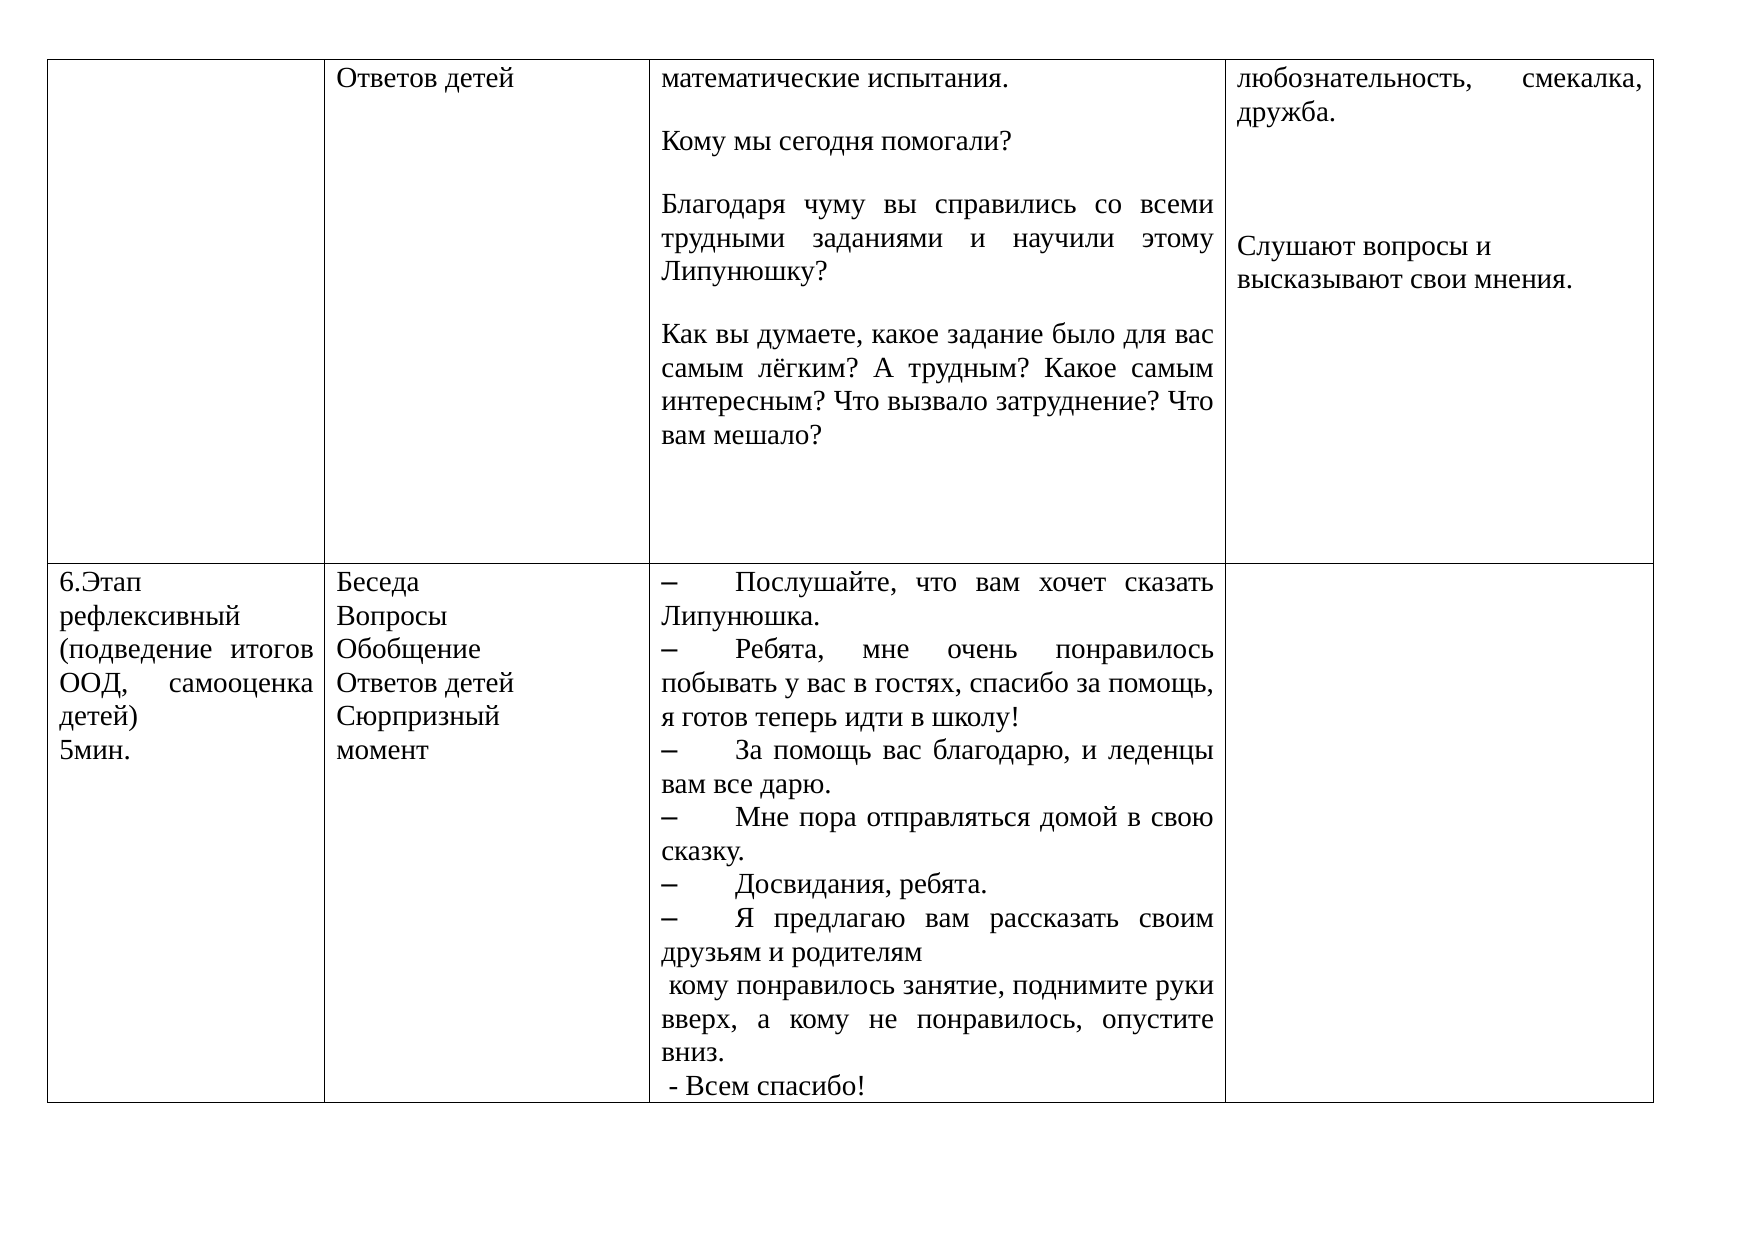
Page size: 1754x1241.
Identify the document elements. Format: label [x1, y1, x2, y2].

table_cell [650, 564, 1225, 1102]
table_cell [48, 60, 324, 563]
table_cell [48, 564, 324, 1102]
table_cell [325, 564, 649, 1102]
table_cell [650, 60, 1225, 563]
table_cell [1226, 60, 1653, 563]
table_cell [325, 60, 649, 563]
table_cell [1226, 564, 1653, 1102]
